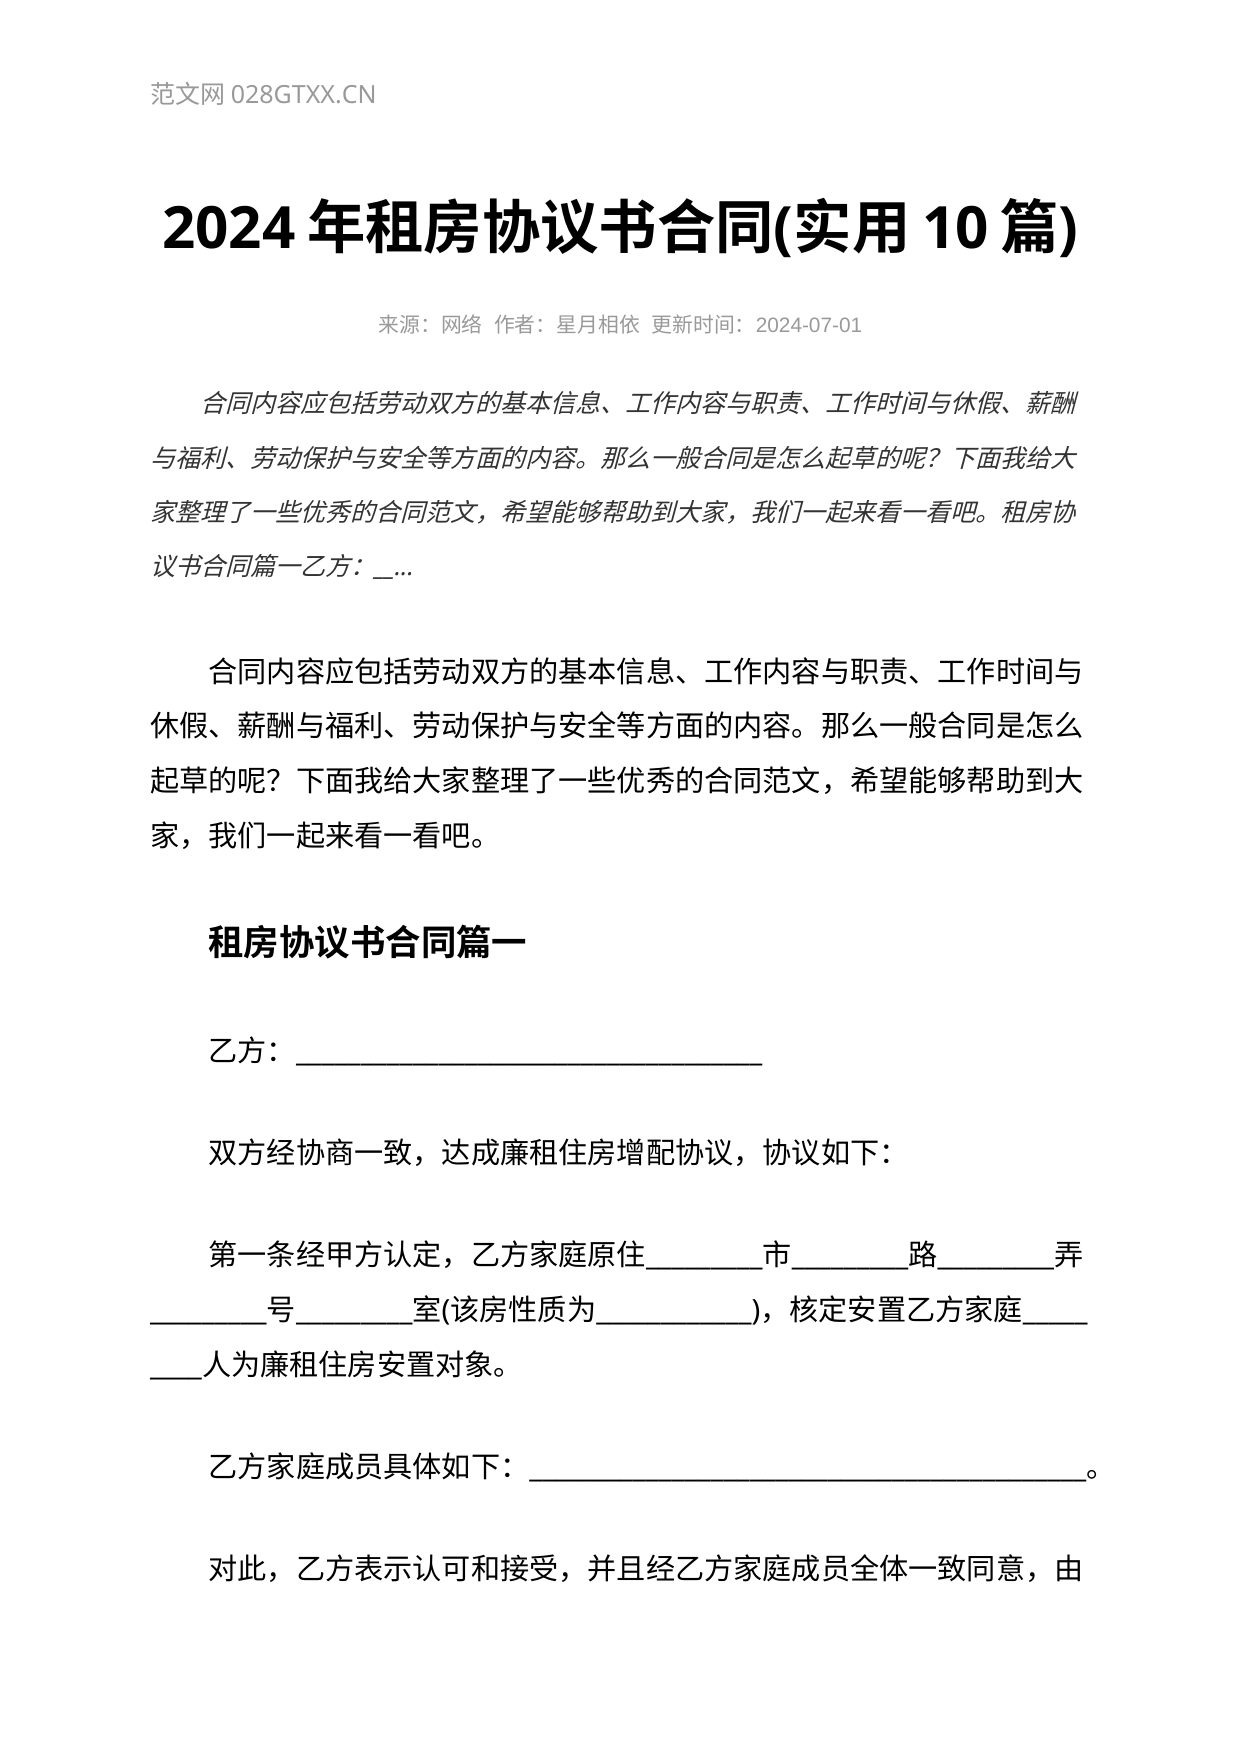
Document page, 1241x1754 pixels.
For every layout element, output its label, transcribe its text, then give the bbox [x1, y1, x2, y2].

text 双方经协商一致，达成廉租住房增配协议，协议如下： [150, 1130, 1090, 1172]
text 合同内容应包括劳动双方的基本信息、工作内容与职责、工作时间与休假、薪酬与福利、劳动保护与安全等方面的内容。那么一般合同是怎么起草的呢？下面我给大家整理了一些优秀的合同范文，希望能够帮助到大家，我们一起来看一看吧。租房协议书合同篇一乙方：__... [150, 384, 1090, 583]
text 合同内容应包括劳动双方的基本信息、工作内容与职责、工作时间与休假、薪酬与福利、劳动保护与安全等方面的内容。那么一般合同是怎么起草的呢？下面我给大家整理了一些优秀的合同范文，希望能够帮助到大家，我们一起来看一看吧。 [150, 648, 1090, 855]
text 第一条经甲方认定，乙方家庭原住_________市_________路_________弄_________号_________室(该房性质为____________)，核定安置乙方家庭_________人为廉租住房安置对象。 [150, 1232, 1090, 1384]
text 乙方家庭成员具体如下：___________________________________________。 [150, 1444, 1090, 1486]
subtitle 2024年租房协议书合同(实用10篇) [150, 181, 1090, 266]
text 乙方：____________________________________ [150, 1028, 1090, 1070]
text 租房协议书合同篇一 [150, 914, 1090, 966]
text 来源：网络 作者：星月相依 更新时间：2024-07-01 [150, 313, 1090, 337]
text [150, 1546, 1090, 1588]
